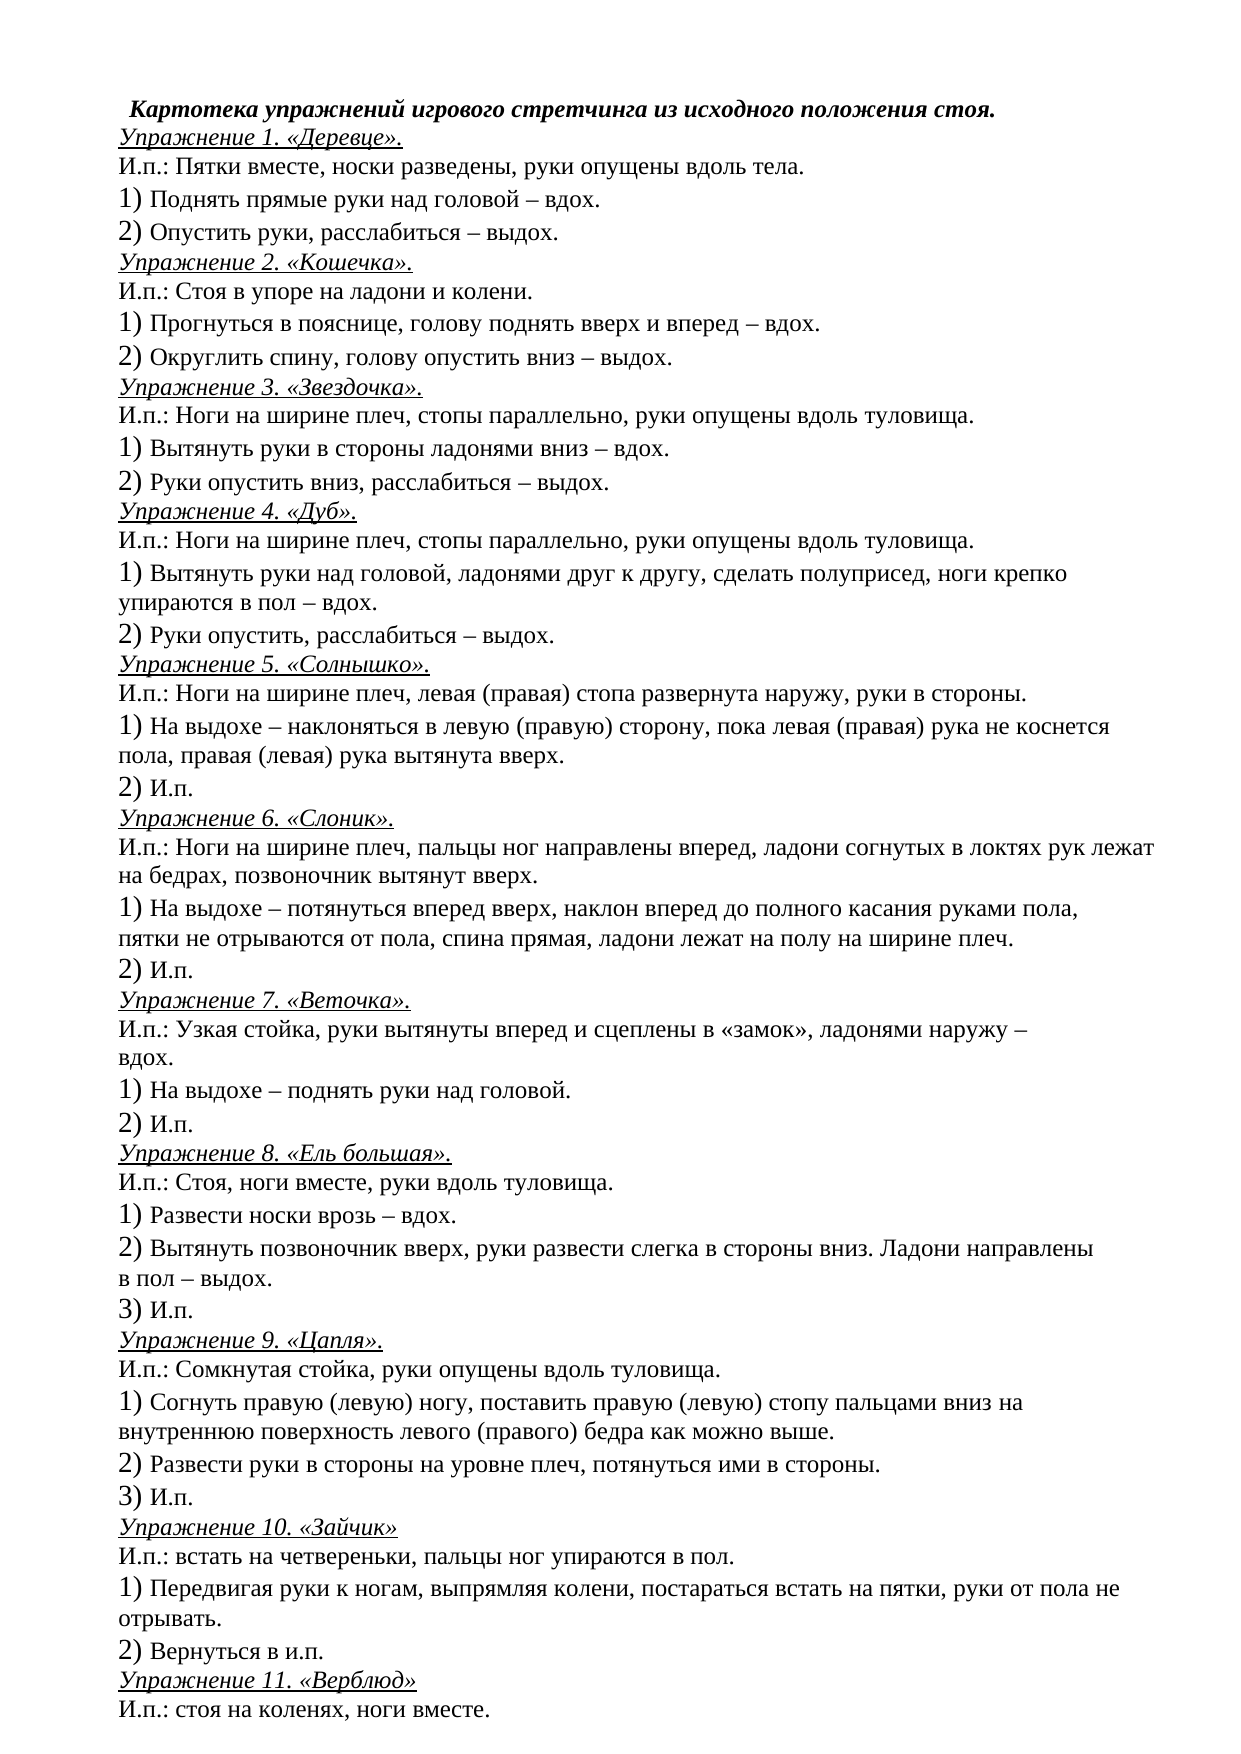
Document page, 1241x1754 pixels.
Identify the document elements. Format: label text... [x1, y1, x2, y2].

subtitle Картотека упражнений игрового стретчинга из исходного положения стоя. [129, 94, 1165, 122]
text И.п.: Стоя в упоре на ладони и колени. [118, 276, 1165, 304]
text Упражнение 7. «Веточка». [118, 985, 1165, 1014]
text Упражнение 9. «Цапля». [118, 1325, 1165, 1354]
list И.п. [118, 1105, 1165, 1138]
text И.п.: Ноги на ширине плеч, стопы параллельно, руки опущены вдоль туловища. [118, 400, 1165, 429]
text И.п.: Стоя, ноги вместе, руки вдоль туловища. [118, 1167, 1165, 1196]
text Упражнение 10. «Зайчик» [118, 1512, 1165, 1541]
text И.п.: Ноги на ширине плеч, стопы параллельно, руки опущены вдоль туловища. [118, 525, 1165, 554]
text Упражнение 3. «Звездочка». [118, 372, 1165, 400]
list И.п. [118, 951, 1165, 985]
list Передвигая руки к ногам, выпрямляя колени, постараться встать на пятки, руки от пола не отрывать. [118, 1569, 1145, 1632]
text И.п.: Ноги на ширине плеч, левая (правая) стопа развернута наружу, руки в стороны. [118, 678, 1084, 707]
text И.п.: Сомкнутая стойка, руки опущены вдоль туловища. [118, 1354, 1165, 1383]
list Округлить спину, голову опустить вниз – выдох. [118, 338, 1165, 372]
list Вытянуть руки над головой, ладонями друг к другу, сделать полуприсед, ноги крепко упираются в пол – вдох. [118, 554, 1126, 616]
text Упражнение 5. «Солнышко». [118, 649, 1165, 678]
list Поднять прямые руки над головой – вдох. [118, 180, 1165, 213]
list Развести носки врозь – вдох. [118, 1196, 1165, 1229]
list Прогнуться в пояснице, голову поднять вверх и вперед – вдох. [118, 304, 1165, 338]
list Вытянуть руки в стороны ладонями вниз – вдох. [118, 429, 1165, 463]
list Согнуть правую (левую) ногу, поставить правую (левую) стопу пальцами вниз на внутреннюю поверхность левого (правого) бедра как можно выше. [118, 1383, 1132, 1445]
text Упражнение 11. «Верблюд» [118, 1665, 1165, 1694]
list На выдохе – наклоняться в левую (правую) сторону, пока левая (правая) рука не коснется пола, правая (левая) рука вытянута вверх. [118, 707, 1116, 769]
text Упражнение 4. «Дуб». [118, 496, 1165, 525]
text И.п.: встать на четвереньки, пальцы ног упираются в пол. [118, 1541, 1165, 1569]
text Упражнение 6. «Слоник». [118, 803, 1165, 832]
list Руки опустить вниз, расслабиться – выдох. [118, 463, 1165, 496]
text И.п.: стоя на коленях, ноги вместе. [118, 1694, 1165, 1723]
text Упражнение 1. «Деревце». [118, 122, 1165, 151]
list На выдохе – поднять руки над головой. [118, 1071, 1165, 1105]
text И.п.: Узкая стойка, руки вытянуты вперед и сцеплены в «замок», ладонями наружу – вдох. [118, 1014, 1084, 1071]
list Вытянуть позвоночник вверх, руки развести слегка в стороны вниз. Ладони направлены в пол – выдох. [118, 1229, 1094, 1292]
list Опустить руки, расслабиться – выдох. [118, 213, 1165, 247]
text Упражнение 2. «Кошечка». [118, 247, 1165, 276]
list Вернуться в и.п. [118, 1632, 1165, 1665]
list И.п. [118, 769, 1165, 803]
text И.п.: Ноги на ширине плеч, пальцы ног направлены вперед, ладони согнутых в локтях рук лежат на бедрах, позвоночник вытянут вверх. [118, 832, 1165, 889]
list И.п. [118, 1478, 1165, 1512]
list Руки опустить, расслабиться – выдох. [118, 616, 1165, 649]
text Упражнение 8. «Ель большая». [118, 1138, 1165, 1167]
list На выдохе – потянуться вперед вверх, наклон вперед до полного касания руками пола, пятки не отрываются от пола, спина прямая, ладони лежат на полу на ширине плеч. [118, 889, 1121, 951]
text И.п.: Пятки вместе, носки разведены, руки опущены вдоль тела. [118, 151, 1165, 180]
list Развести руки в стороны на уровне плеч, потянуться ими в стороны. [118, 1445, 1165, 1478]
list И.п. [118, 1292, 1165, 1325]
